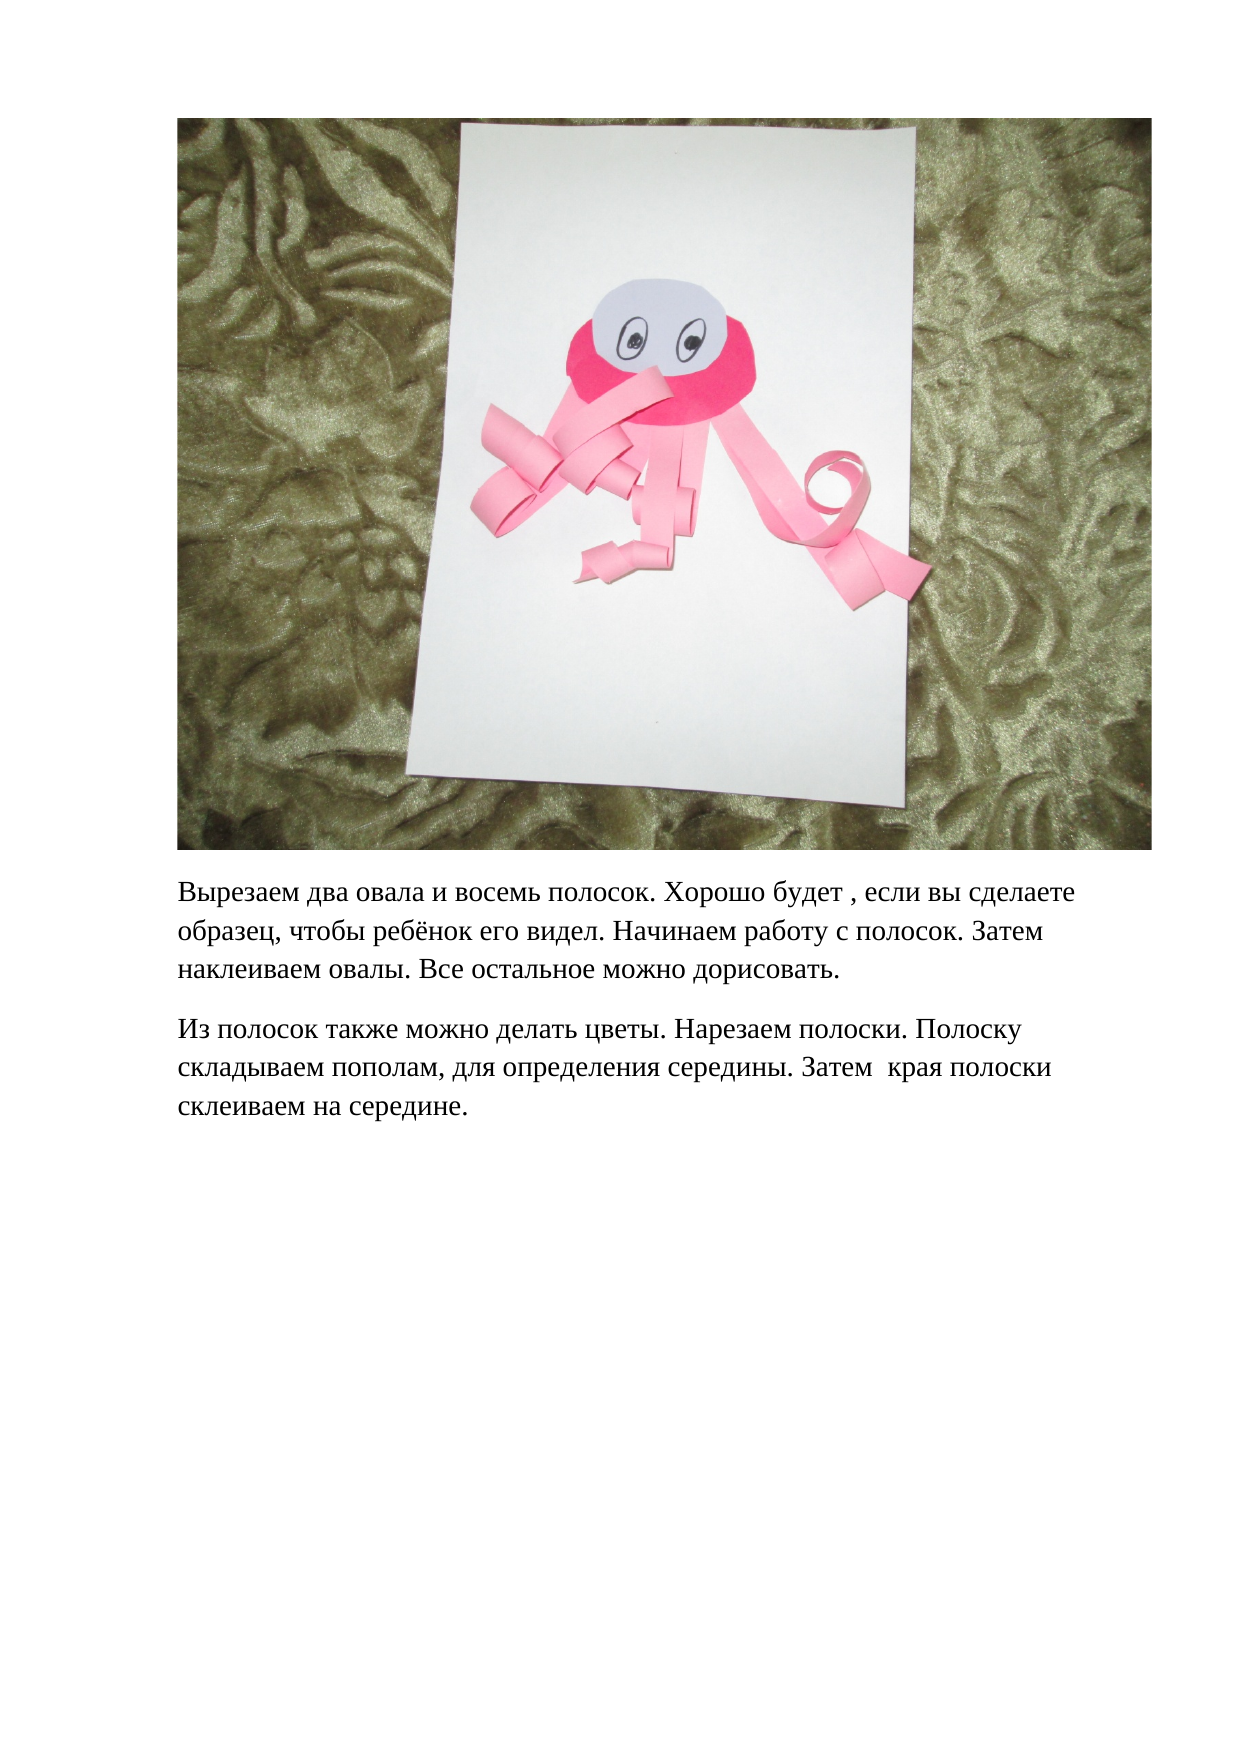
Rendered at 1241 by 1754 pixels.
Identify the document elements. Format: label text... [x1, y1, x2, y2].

text Вырезаем два овала и восемь полосок. Хорошо будет , если вы сделаете образец, чтобы ребёнок его видел. Начинаем работу с полосок. Затем наклеиваем овалы. Все остальное можно дорисовать. [177, 874, 1152, 985]
text Из полосок также можно делать цветы. Нарезаем полоски. Полоску складываем пополам, для определения середины. Затем края полоски склеиваем на середине. [177, 1011, 1152, 1121]
picture [177, 118, 1152, 850]
